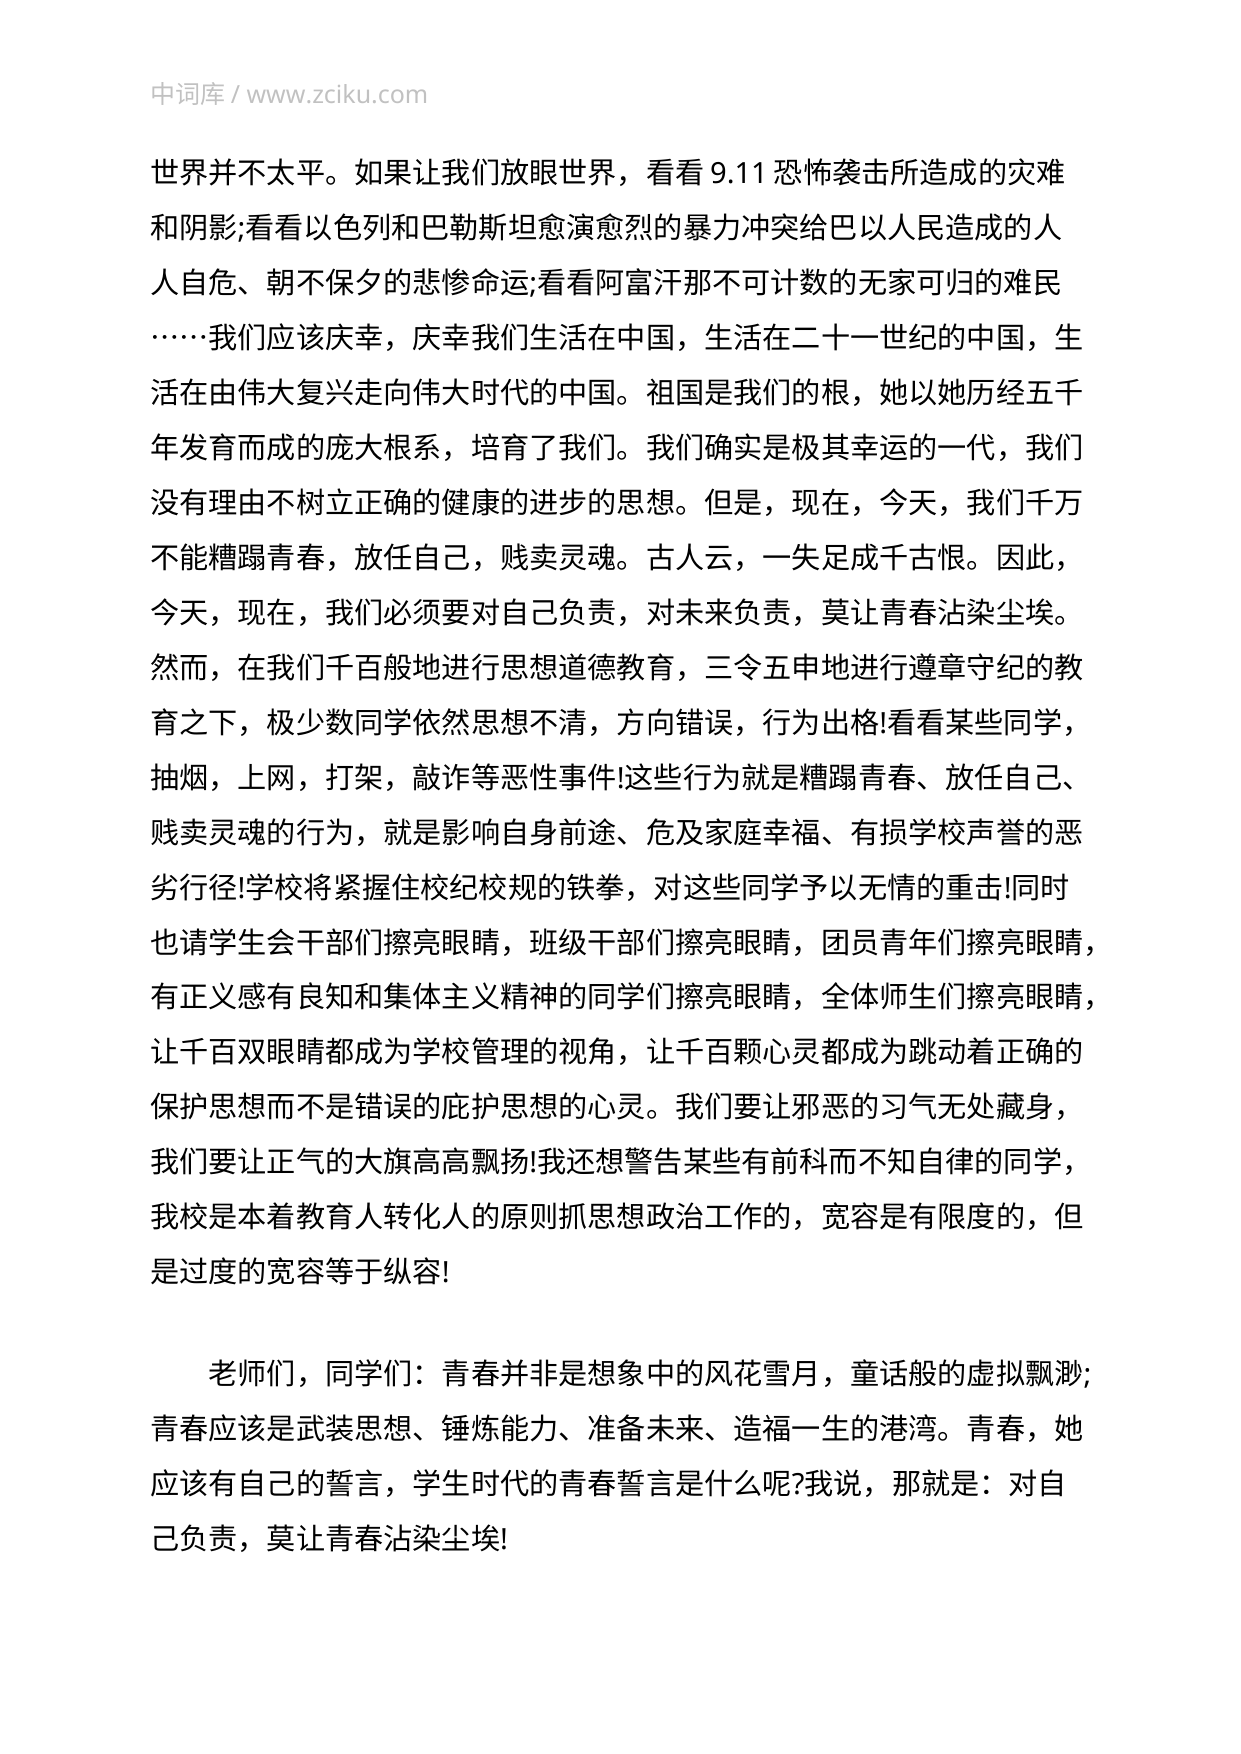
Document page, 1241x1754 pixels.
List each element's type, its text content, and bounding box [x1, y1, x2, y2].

text 老师们，同学们：青春并非是想象中的风花雪月，童话般的虚拟飘渺;青春应该是武装思想、锤炼能力、准备未来、造福一生的港湾。青春，她应该有自己的誓言，学生时代的青春誓言是什么呢?我说，那就是：对自己负责，莫让青春沾染尘埃! [150, 1351, 1090, 1558]
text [150, 150, 1090, 1291]
